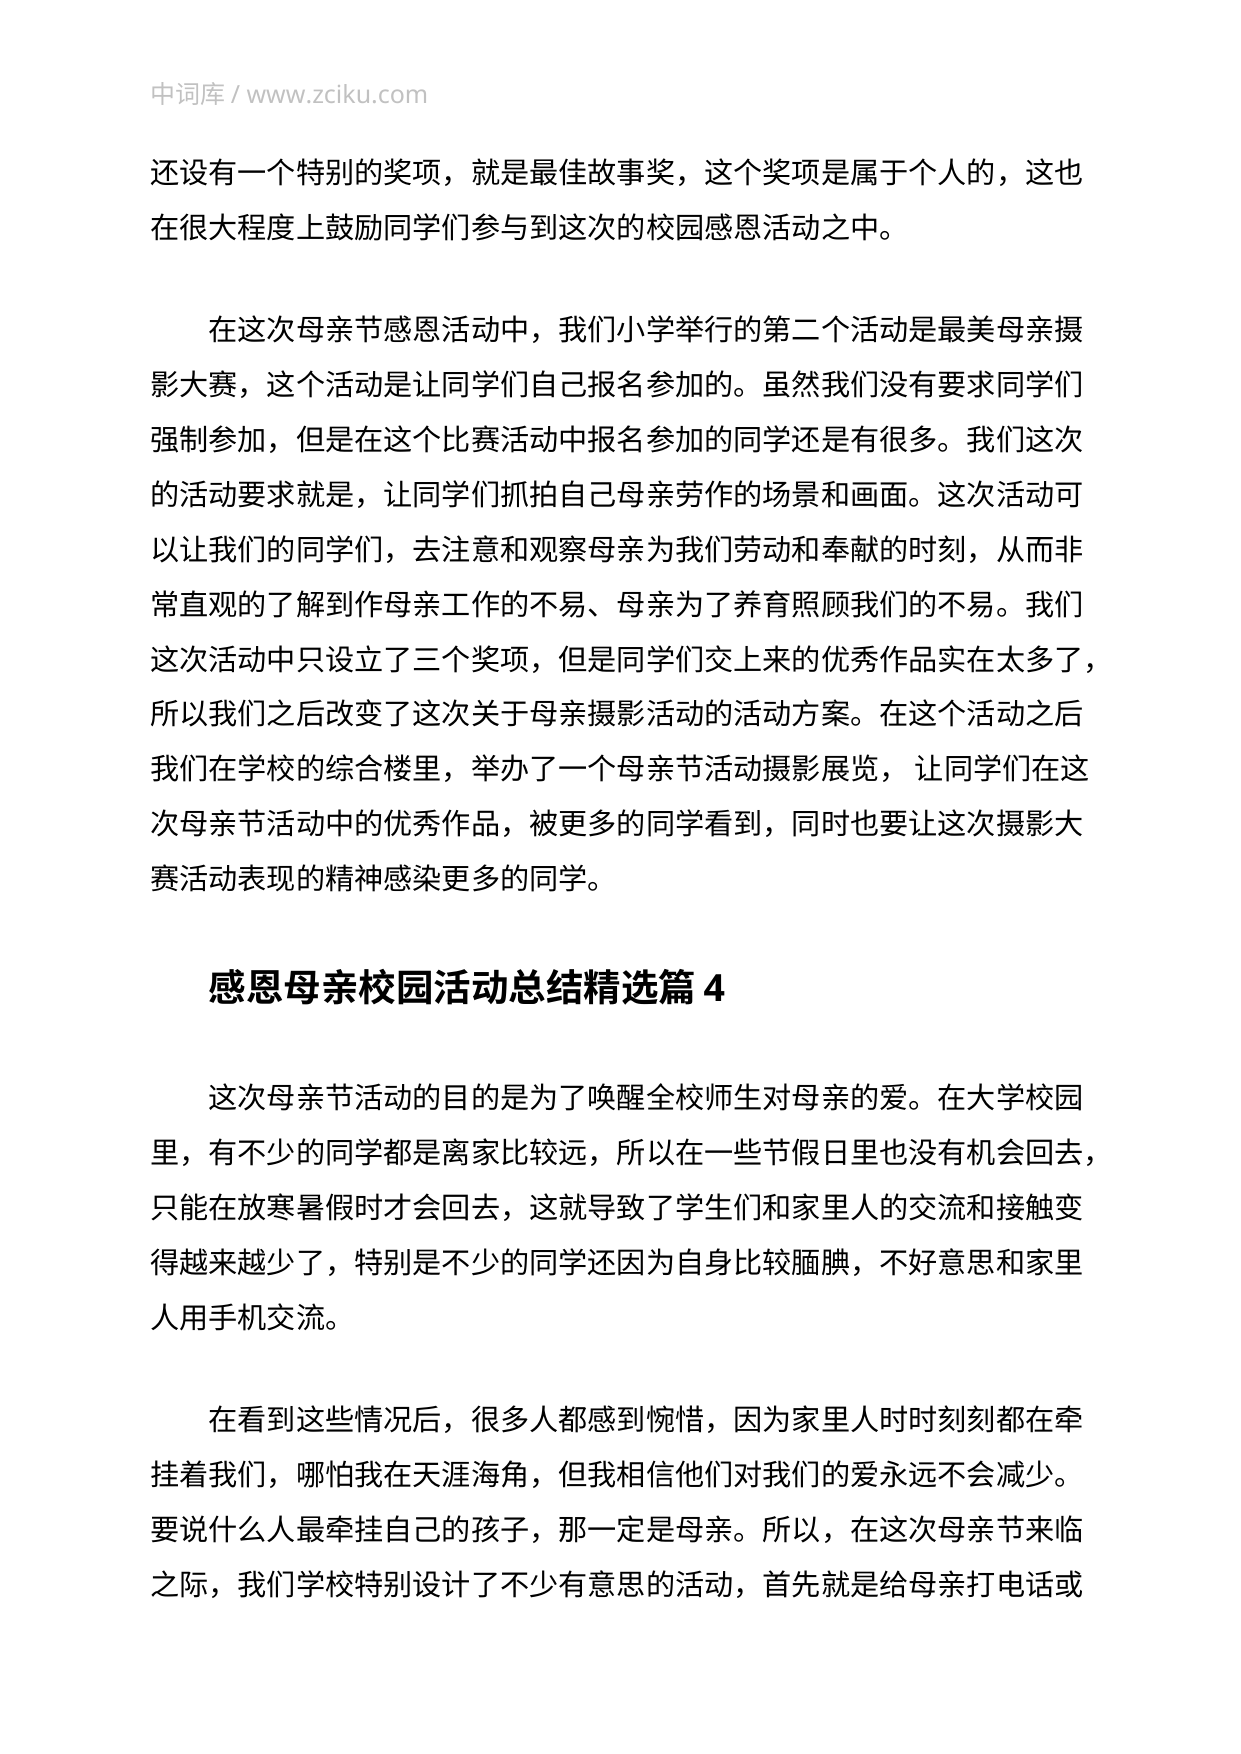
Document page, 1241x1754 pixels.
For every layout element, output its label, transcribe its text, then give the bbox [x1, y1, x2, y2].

text 在这次母亲节感恩活动中，我们小学举行的第二个活动是最美母亲摄影大赛，这个活动是让同学们自己报名参加的。虽然我们没有要求同学们强制参加，但是在这个比赛活动中报名参加的同学还是有很多。我们这次的活动要求就是，让同学们抓拍自己母亲劳作的场景和画面。这次活动可以让我们的同学们，去注意和观察母亲为我们劳动和奉献的时刻，从而非常直观的了解到作母亲工作的不易、母亲为了养育照顾我们的不易。我们这次活动中只设立了三个奖项，但是同学们交上来的优秀作品实在太多了，所以我们之后改变了这次关于母亲摄影活动的活动方案。在这个活动之后我们在学校的综合楼里，举办了一个母亲节活动摄影展览， 让同学们在这次母亲节活动中的优秀作品，被更多的同学看到，同时也要让这次摄影大赛活动表现的精神感染更多的同学。 [150, 307, 1090, 898]
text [150, 1396, 1090, 1603]
text 感恩母亲校园活动总结精选篇4 [150, 957, 1090, 1012]
text 这次母亲节活动的目的是为了唤醒全校师生对母亲的爱。在大学校园里，有不少的同学都是离家比较远，所以在一些节假日里也没有机会回去，只能在放寒暑假时才会回去，这就导致了学生们和家里人的交流和接触变得越来越少了，特别是不少的同学还因为自身比较腼腆，不好意思和家里人用手机交流。 [150, 1075, 1090, 1337]
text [150, 150, 1090, 247]
